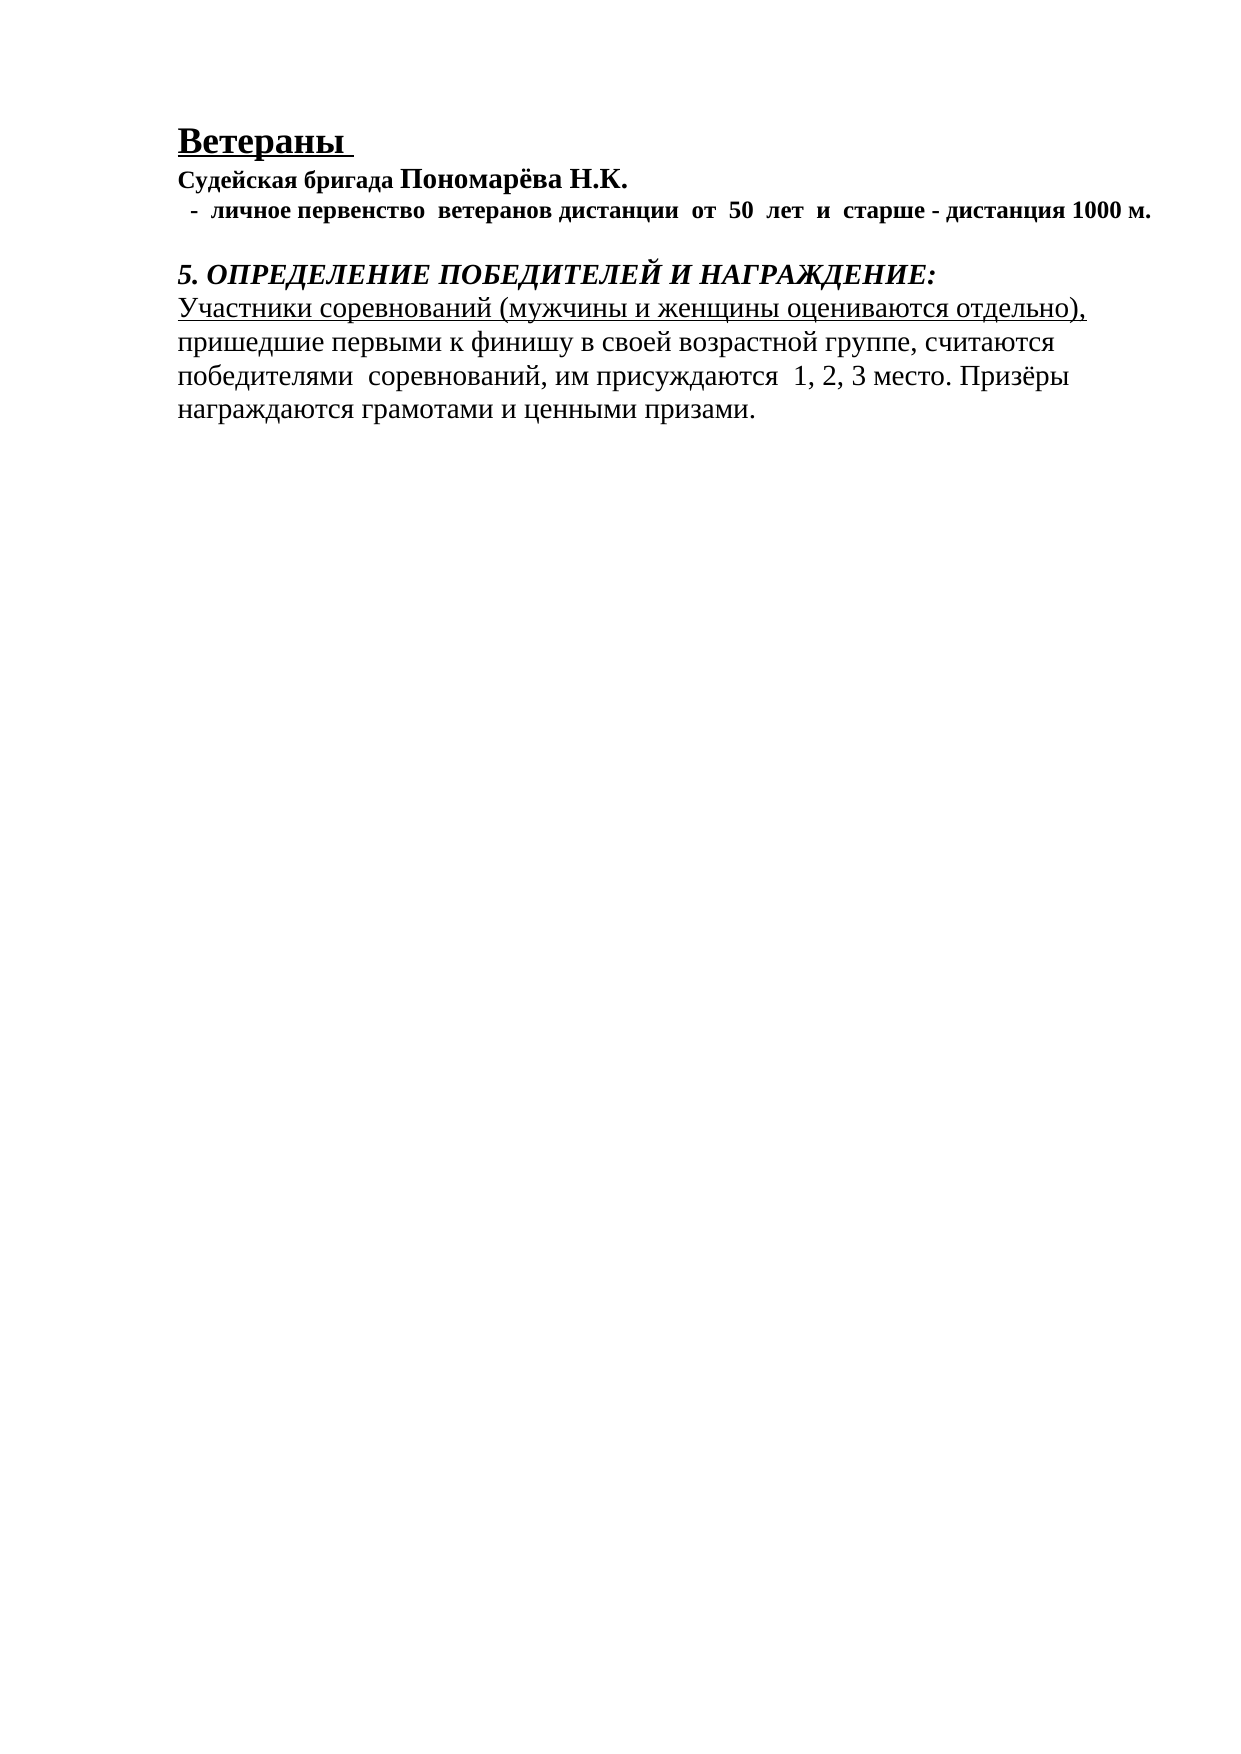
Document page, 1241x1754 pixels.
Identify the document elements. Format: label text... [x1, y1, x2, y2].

text 5. ОПРЕДЕЛЕНИЕ ПОБЕДИТЕЛЕЙ И НАГРАЖДЕНИЕ: [177, 257, 1152, 291]
text Участники соревнований (мужчины и женщины оцениваются отдельно), пришедшие первыми к финишу в своей возрастной группе, считаются победителями соревнований, им присуждаются 1, 2, 3 место. Призёры награждаются грамотами и ценными призами. [177, 291, 1152, 425]
text Судейская бригада Пономарёва Н.К. [177, 161, 1152, 195]
text - личное первенство ветеранов дистанции от 50 лет и старше - дистанция 1000 м. [177, 195, 1152, 223]
text Ветераны [177, 118, 1152, 161]
